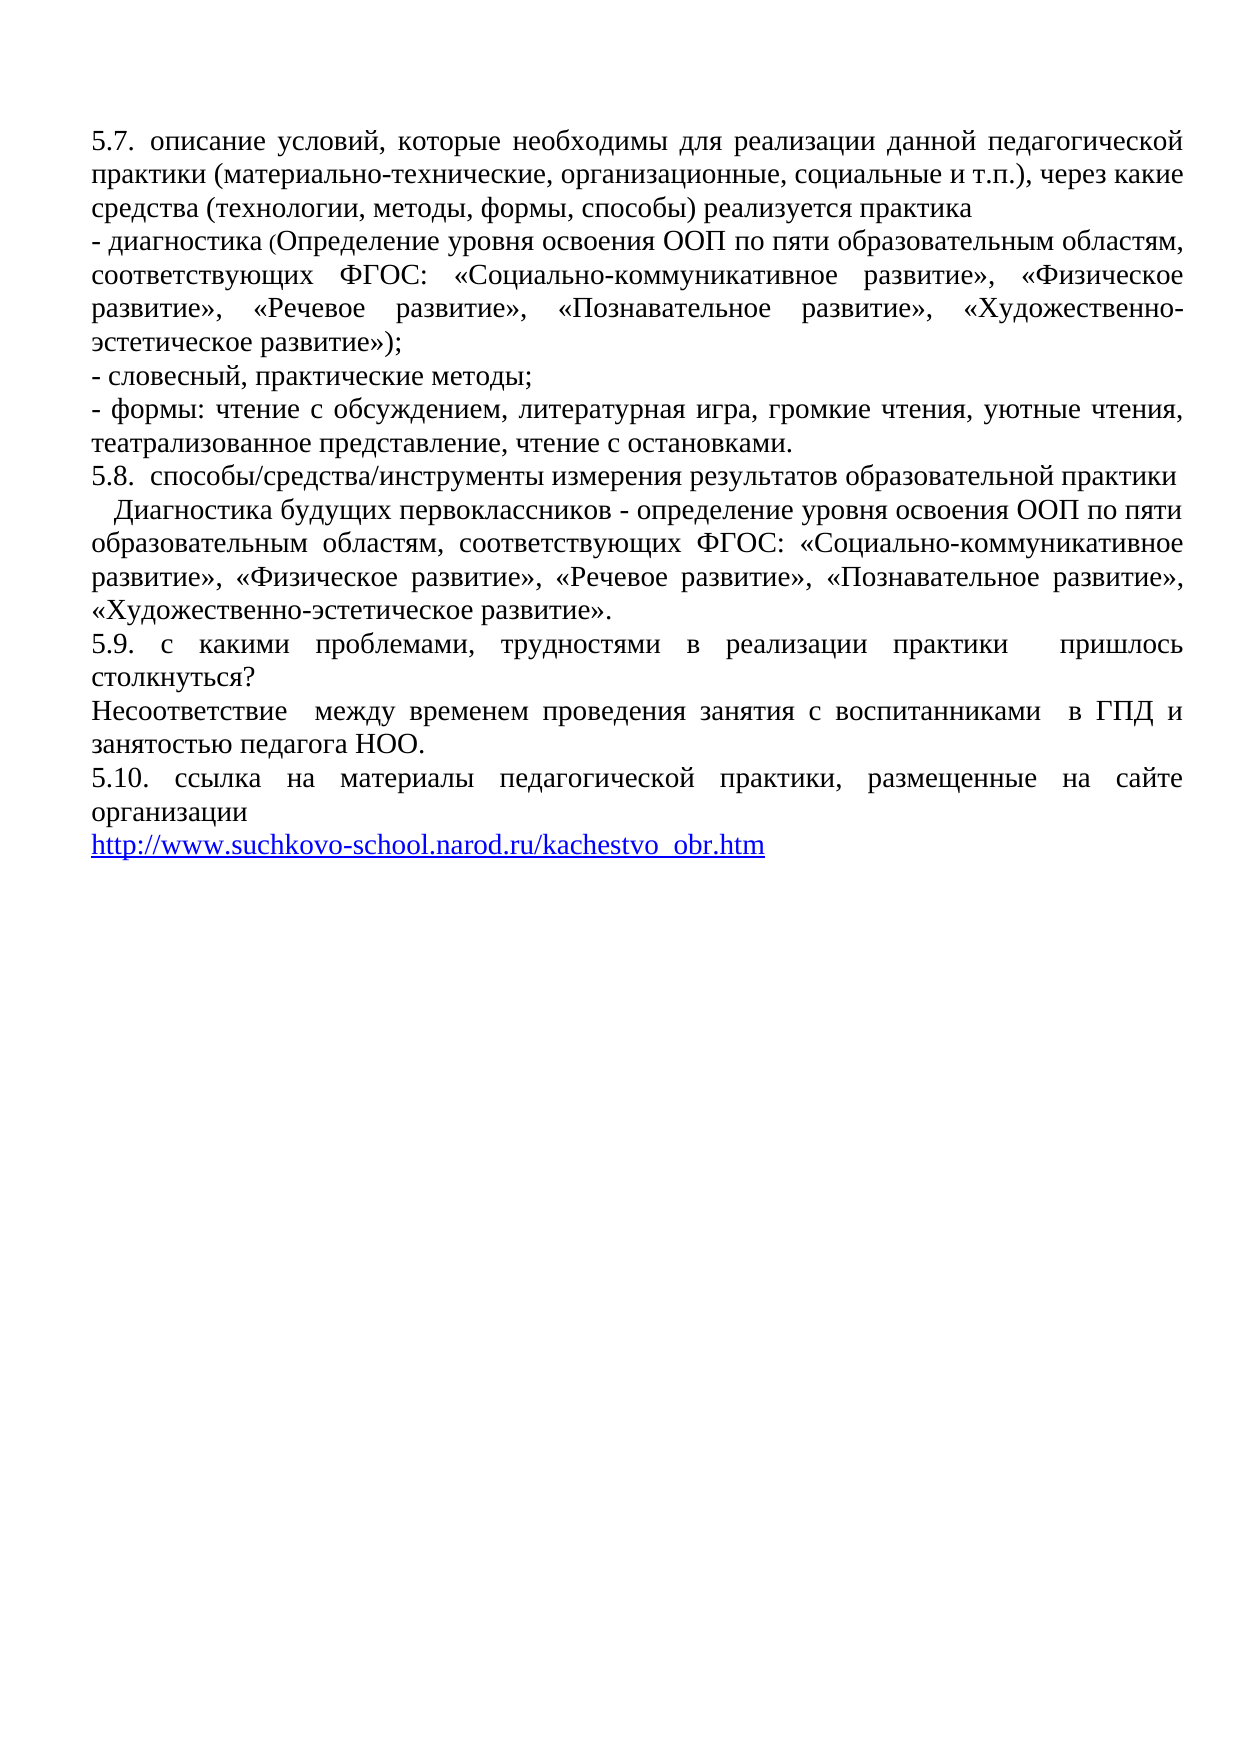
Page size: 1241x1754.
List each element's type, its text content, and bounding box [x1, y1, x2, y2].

text Несоответствие между временем проведения занятия с воспитанниками в ГПД и занятостью педагога НОО. [91, 693, 1184, 760]
text 5.8. способы/средства/инструменты измерения результатов образовательной практики [91, 458, 1184, 492]
text 5.7. описание условий, которые необходимы для реализации данной педагогической практики (материально-технические, организационные, социальные и т.п.), через какие средства (технологии, методы, формы, способы) реализуется практика [91, 123, 1184, 223]
text 5.10. ссылка на материалы педагогической практики, размещенные на сайте организации [91, 760, 1184, 827]
text - диагностика (Определение уровня освоения ООП по пяти образовательным областям, соответствующих ФГОС: «Социально-коммуникативное развитие», «Физическое развитие», «Речевое развитие», «Познавательное развитие», «Художественно-эстетическое развитие»); [91, 223, 1184, 358]
text - формы: чтение с обсуждением, литературная игра, громкие чтения, уютные чтения, театрализованное представление, чтение с остановками. [91, 391, 1184, 458]
text 5.9. с какими проблемами, трудностями в реализации практики пришлось столкнуться? [91, 626, 1184, 693]
text - словесный, практические методы; [91, 358, 1184, 391]
text Диагностика будущих первоклассников - определение уровня освоения ООП по пяти образовательным областям, соответствующих ФГОС: «Социально-коммуникативное развитие», «Физическое развитие», «Речевое развитие», «Познавательное развитие», «Художественно-эстетическое развитие». [91, 492, 1184, 626]
text http://www.suchkovo-school.narod.ru/kachestvo_obr.htm [91, 827, 1184, 861]
